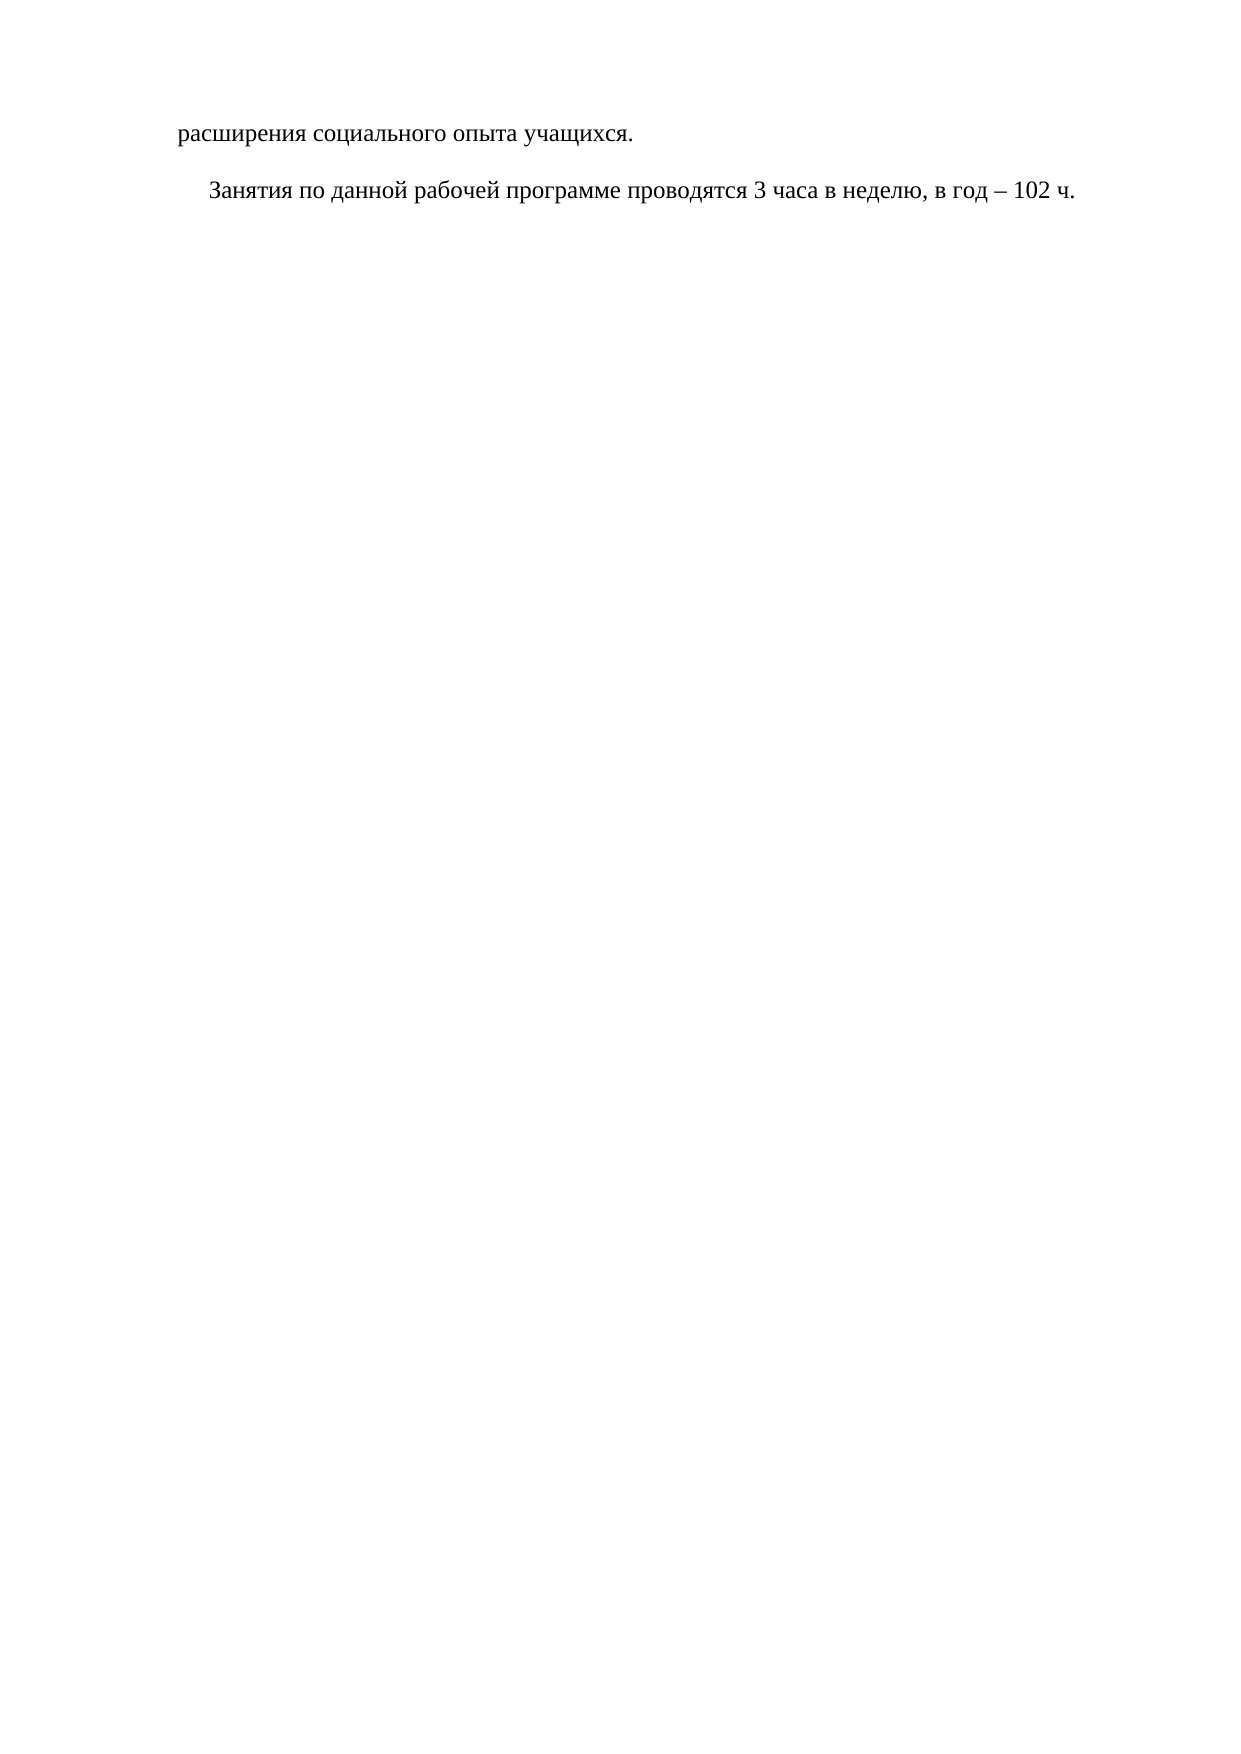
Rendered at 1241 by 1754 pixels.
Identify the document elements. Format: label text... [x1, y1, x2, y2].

text Занятия по данной рабочей программе проводятся 3 часа в неделю, в год – 102 ч. [177, 176, 1152, 204]
text расширения социального опыта учащихся. [177, 118, 1152, 147]
